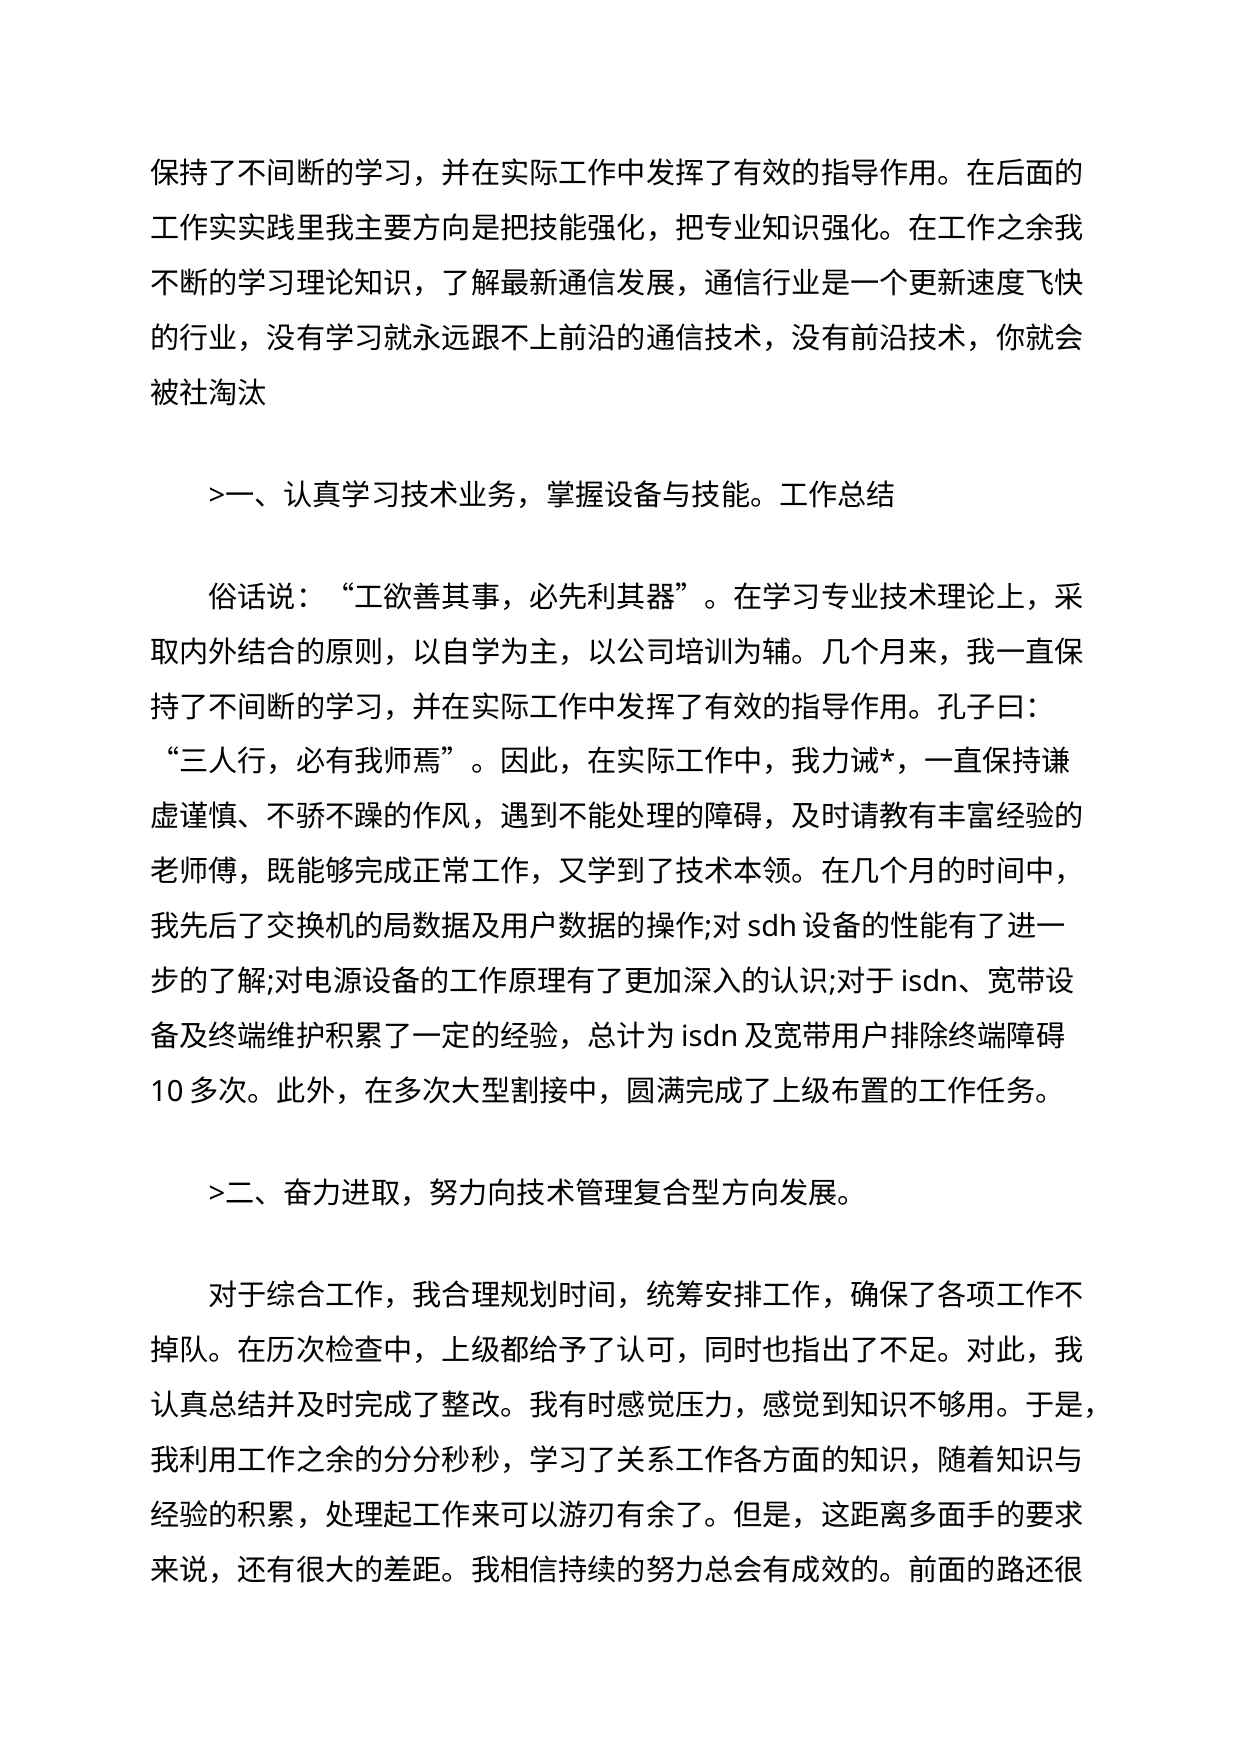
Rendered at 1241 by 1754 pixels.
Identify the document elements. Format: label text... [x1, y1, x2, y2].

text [150, 1272, 1090, 1588]
text >二、奋力进取，努力向技术管理复合型方向发展。 [150, 1170, 1090, 1212]
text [150, 150, 1090, 412]
text 俗话说：“工欲善其事，必先利其器”。在学习专业技术理论上，采取内外结合的原则，以自学为主，以公司培训为辅。几个月来，我一直保持了不间断的学习，并在实际工作中发挥了有效的指导作用。孔子曰：“三人行，必有我师焉”。因此，在实际工作中，我力诫*，一直保持谦虚谨慎、不骄不躁的作风，遇到不能处理的障碍，及时请教有丰富经验的老师傅，既能够完成正常工作，又学到了技术本领。在几个月的时间中，我先后了交换机的局数据及用户数据的操作;对sdh设备的性能有了进一步的了解;对电源设备的工作原理有了更加深入的认识;对于isdn、宽带设备及终端维护积累了一定的经验，总计为isdn及宽带用户排除终端障碍10多次。此外，在多次大型割接中，圆满完成了上级布置的工作任务。 [150, 573, 1090, 1110]
text >一、认真学习技术业务，掌握设备与技能。工作总结 [150, 471, 1090, 514]
